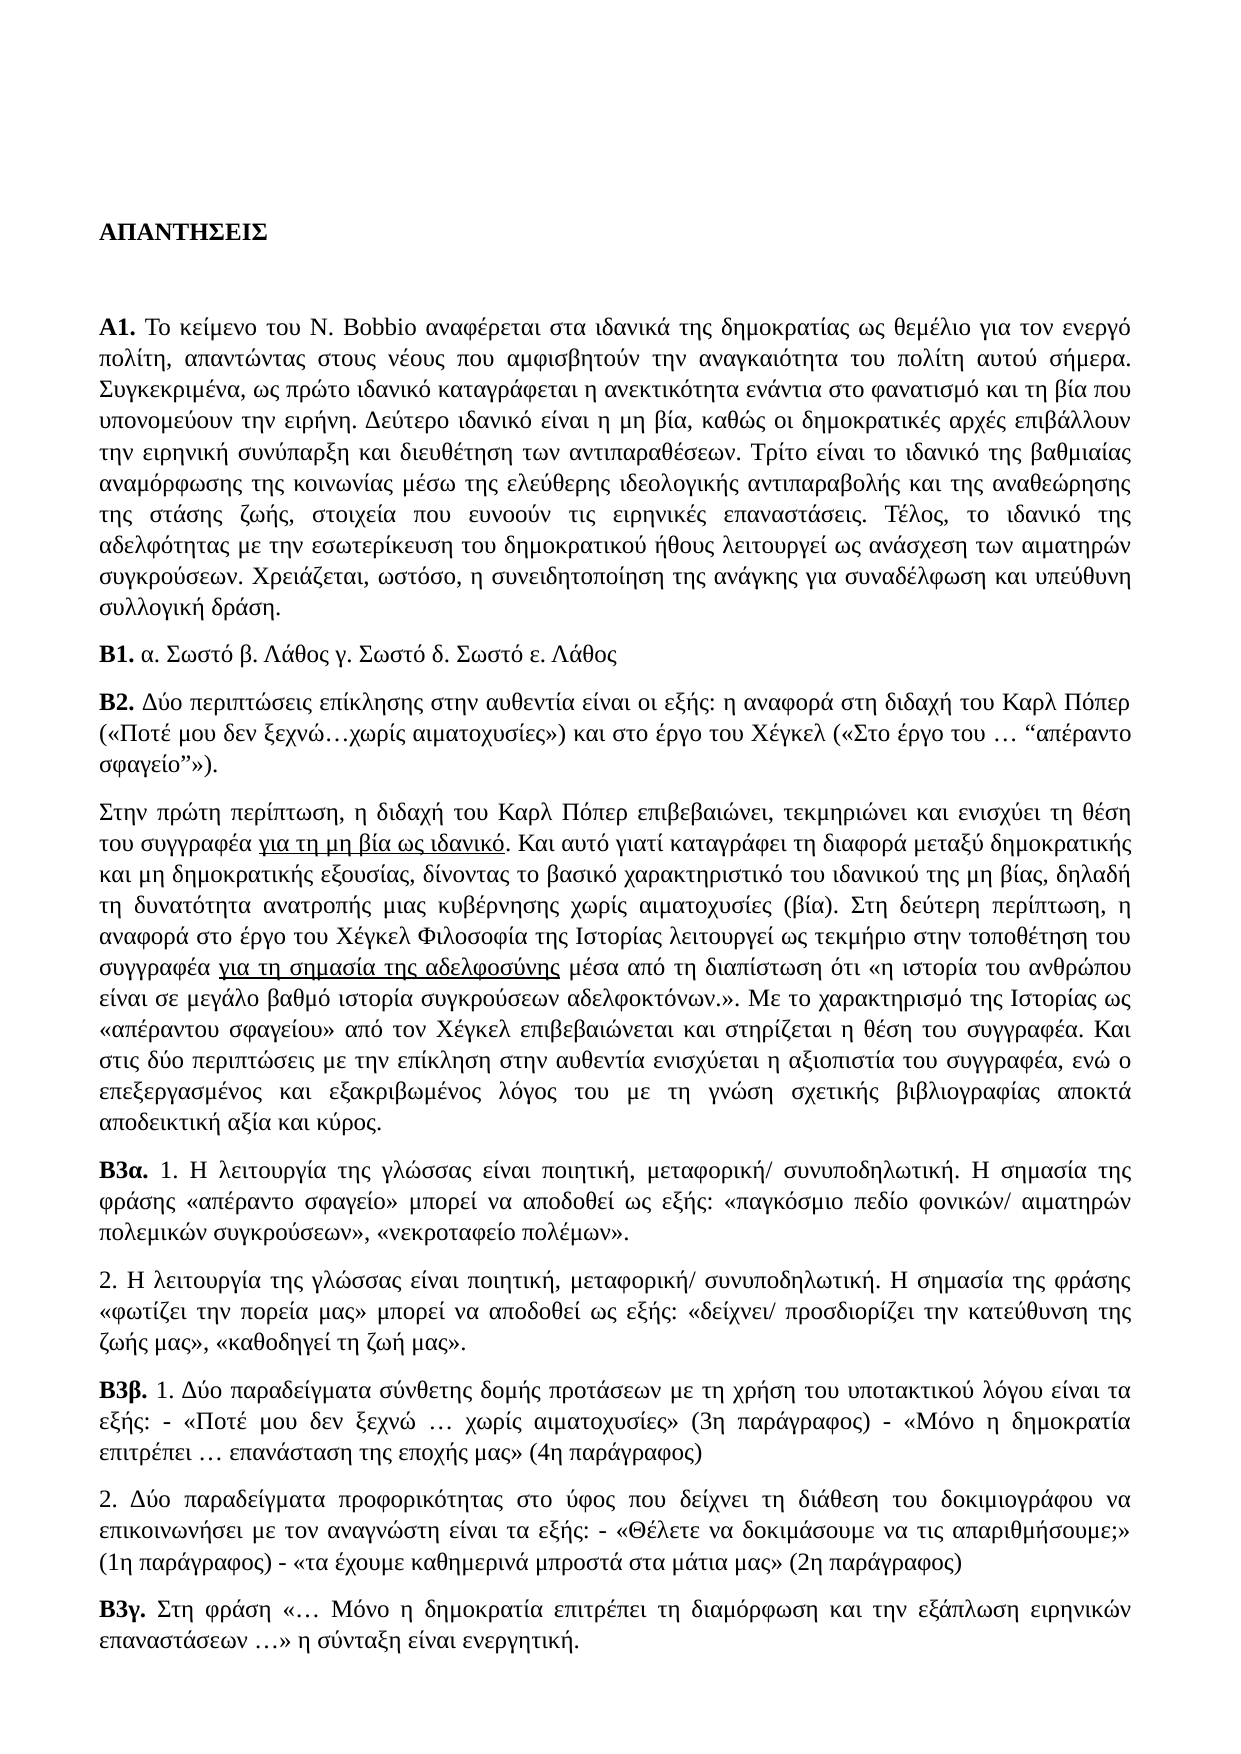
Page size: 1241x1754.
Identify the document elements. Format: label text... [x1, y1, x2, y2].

text 2. Δύο παραδείγματα προφορικότητας στο ύφος που δείχνει τη διάθεση του δοκιμιογράφου να επικοινωνήσει με τον αναγνώστη είναι τα εξής: - «Θέλετε να δοκιμάσουμε να τις απαριθμήσουμε;» (1η παράγραφος) - «τα έχουμε καθημερινά μπροστά στα μάτια μας» (2η παράγραφος) [99, 1484, 1132, 1575]
text ΑΠΑΝΤΗΣΕΙΣ [99, 217, 1132, 246]
text Στην πρώτη περίπτωση, η διδαχή του Καρλ Πόπερ επιβεβαιώνει, τεκμηριώνει και ενισχύει τη θέση του συγγραφέα για τη μη βία ως ιδανικό. Και αυτό γιατί καταγράφει τη διαφορά μεταξύ δημοκρατικής και μη δημοκρατικής εξουσίας, δίνοντας το βασικό χαρακτηριστικό του ιδανικού της μη βίας, δηλαδή τη δυνατότητα ανατροπής μιας κυβέρνησης χωρίς αιματοχυσίες (βία). Στη δεύτερη περίπτωση, η αναφορά στο έργο του Χέγκελ Φιλοσοφία της Ιστορίας λειτουργεί ως τεκμήριο στην τοποθέτηση του συγγραφέα για τη σημασία της αδελφοσύνης μέσα από τη διαπίστωση ότι «η ιστορία του ανθρώπου είναι σε μεγάλο βαθμό ιστορία συγκρούσεων αδελφοκτόνων.». Με το χαρακτηρισμό της Ιστορίας ως «απέραντου σφαγείου» από τον Χέγκελ επιβεβαιώνεται και στηρίζεται η θέση του συγγραφέα. Και στις δύο περιπτώσεις με την επίκληση στην αυθεντία ενισχύεται η αξιοπιστία του συγγραφέα, ενώ ο επεξεργασμένος και εξακριβωμένος λόγος του με τη γνώση σχετικής βιβλιογραφίας αποκτά αποδεικτική αξία και κύρος. [99, 797, 1132, 1136]
text 2. Η λειτουργία της γλώσσας είναι ποιητική, μεταφορική/ συνυποδηλωτική. Η σημασία της φράσης «φωτίζει την πορεία μας» μπορεί να αποδοθεί ως εξής: «δείχνει/ προσδιορίζει την κατεύθυνση της ζωής μας», «καθοδηγεί τη ζωή μας». [99, 1265, 1132, 1356]
text Β2. Δύο περιπτώσεις επίκλησης στην αυθεντία είναι οι εξής: η αναφορά στη διδαχή του Καρλ Πόπερ («Ποτέ μου δεν ξεχνώ…χωρίς αιματοχυσίες») και στο έργο του Χέγκελ («Στο έργο του … “απέραντο σφαγείο”»). [99, 687, 1132, 778]
text Β3β. 1. Δύο παραδείγματα σύνθετης δομής προτάσεων με τη χρήση του υποτακτικού λόγου είναι τα εξής: - «Ποτέ μου δεν ξεχνώ … χωρίς αιματοχυσίες» (3η παράγραφος) - «Μόνο η δημοκρατία επιτρέπει … επανάσταση της εποχής μας» (4η παράγραφος) [99, 1375, 1132, 1466]
text Β3α. 1. Η λειτουργία της γλώσσας είναι ποιητική, μεταφορική/ συνυποδηλωτική. Η σημασία της φράσης «απέραντο σφαγείο» μπορεί να αποδοθεί ως εξής: «παγκόσμιο πεδίο φονικών/ αιματηρών πολεμικών συγκρούσεων», «νεκροταφείο πολέμων». [99, 1155, 1132, 1246]
text Α1. Το κείμενο του N. Bobbio αναφέρεται στα ιδανικά της δημοκρατίας ως θεμέλιο για τον ενεργό πολίτη, απαντώντας στους νέους που αμφισβητούν την αναγκαιότητα του πολίτη αυτού σήμερα. Συγκεκριμένα, ως πρώτο ιδανικό καταγράφεται η ανεκτικότητα ενάντια στο φανατισμό και τη βία που υπονομεύουν την ειρήνη. Δεύτερο ιδανικό είναι η μη βία, καθώς οι δημοκρατικές αρχές επιβάλλουν την ειρηνική συνύπαρξη και διευθέτηση των αντιπαραθέσεων. Τρίτο είναι το ιδανικό της βαθμιαίας αναμόρφωσης της κοινωνίας μέσω της ελεύθερης ιδεολογικής αντιπαραβολής και της αναθεώρησης της στάσης ζωής, στοιχεία που ευνοούν τις ειρηνικές επαναστάσεις. Τέλος, το ιδανικό της αδελφότητας με την εσωτερίκευση του δημοκρατικού ήθους λειτουργεί ως ανάσχεση των αιματηρών συγκρούσεων. Χρειάζεται, ωστόσο, η συνειδητοποίηση της ανάγκης για συναδέλφωση και υπεύθυνη συλλογική δράση. [99, 312, 1132, 621]
text Β1. α. Σωστό β. Λάθος γ. Σωστό δ. Σωστό ε. Λάθος [99, 639, 1132, 668]
text Β3γ. Στη φράση «… Μόνο η δημοκρατία επιτρέπει τη διαμόρφωση και την εξάπλωση ειρηνικών επαναστάσεων …» η σύνταξη είναι ενεργητική. [99, 1594, 1132, 1654]
